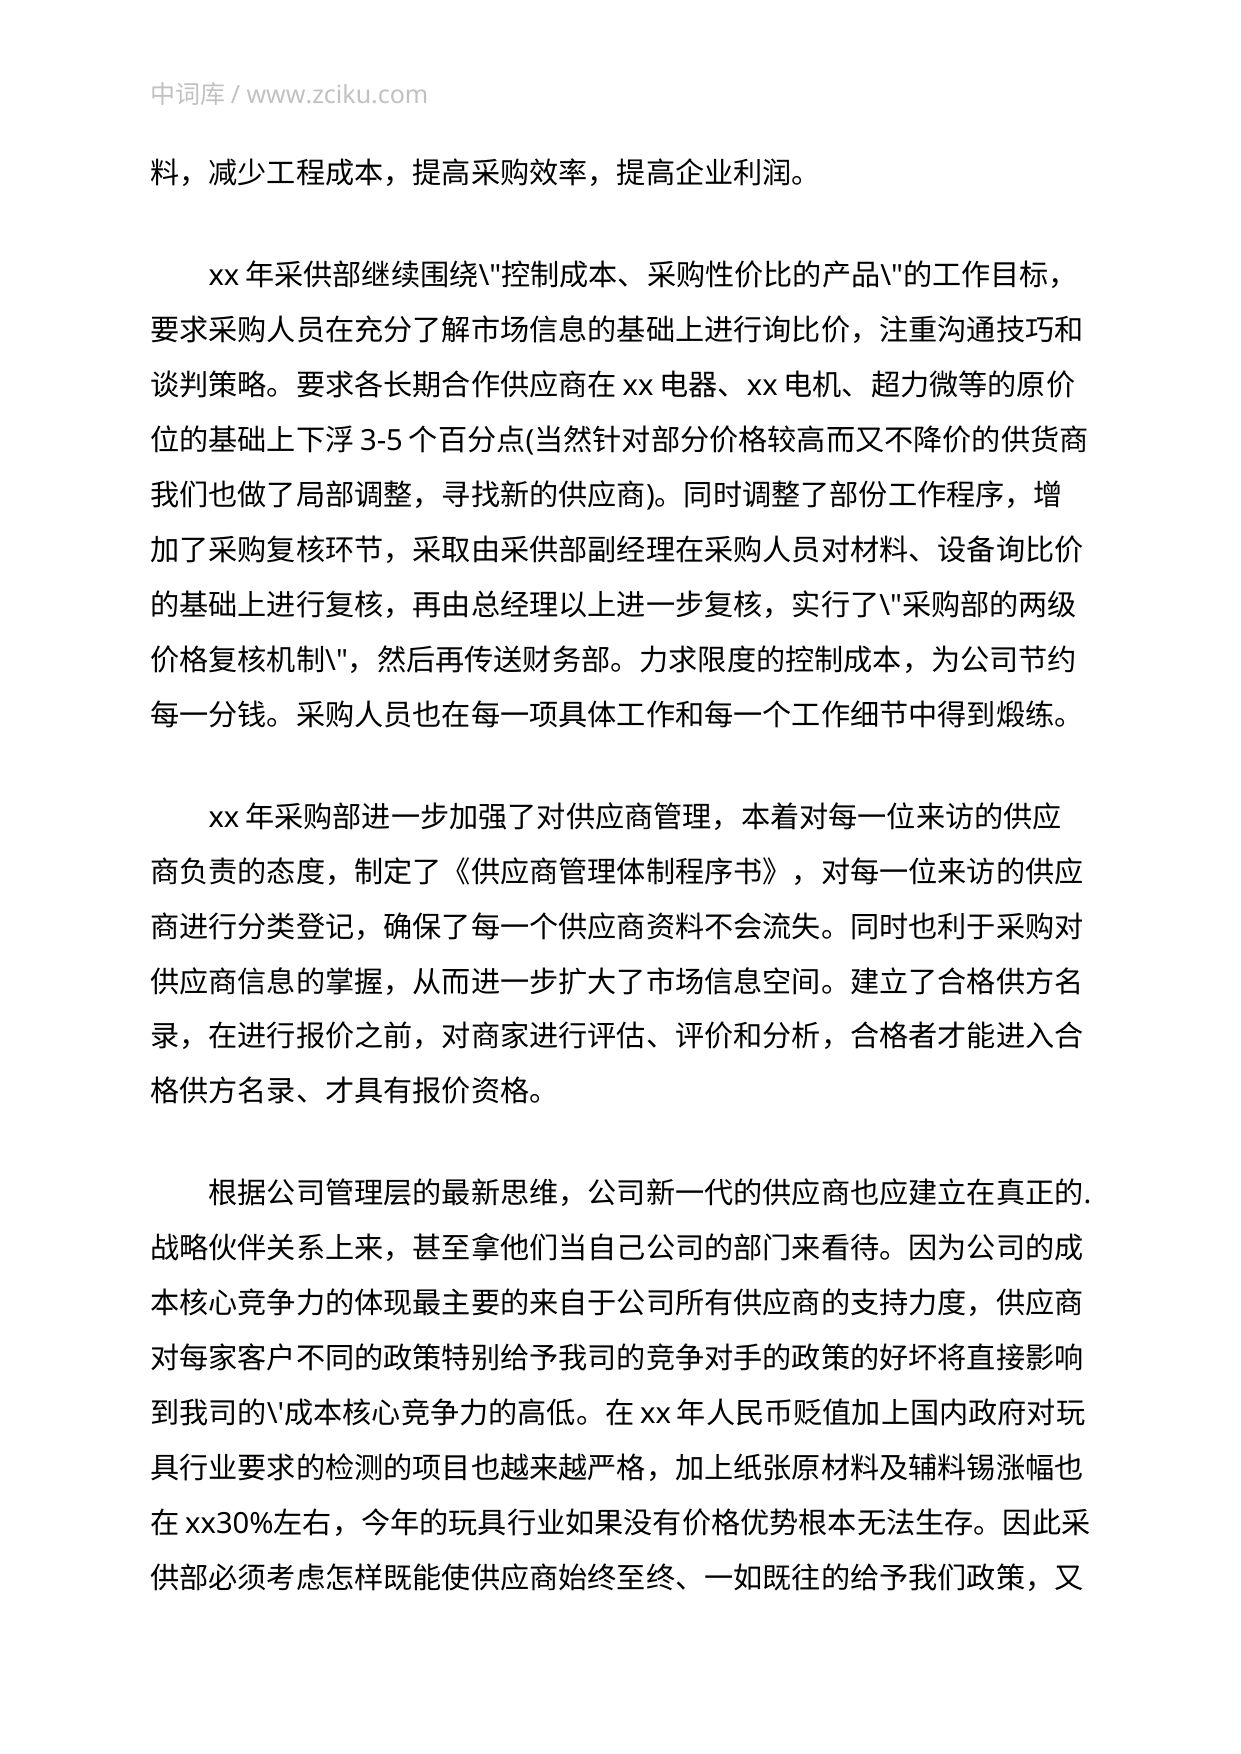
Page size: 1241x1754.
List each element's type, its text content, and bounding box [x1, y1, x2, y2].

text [150, 150, 1090, 192]
text xx年采供部继续围绕\"控制成本、采购性价比的产品\"的工作目标，要求采购人员在充分了解市场信息的基础上进行询比价，注重沟通技巧和谈判策略。要求各长期合作供应商在xx电器、xx电机、超力微等的原价位的基础上下浮3-5个百分点(当然针对部分价格较高而又不降价的供货商我们也做了局部调整，寻找新的供应商)。同时调整了部份工作程序，增加了采购复核环节，采取由采供部副经理在采购人员对材料、设备询比价的基础上进行复核，再由总经理以上进一步复核，实行了\"采购部的两级价格复核机制\"，然后再传送财务部。力求限度的控制成本，为公司节约每一分钱。采购人员也在每一项具体工作和每一个工作细节中得到煅练。 [150, 252, 1090, 734]
text xx年采购部进一步加强了对供应商管理，本着对每一位来访的供应商负责的态度，制定了《供应商管理体制程序书》，对每一位来访的供应商进行分类登记，确保了每一个供应商资料不会流失。同时也利于采购对供应商信息的掌握，从而进一步扩大了市场信息空间。建立了合格供方名录，在进行报价之前，对商家进行评估、评价和分析，合格者才能进入合格供方名录、才具有报价资格。 [150, 793, 1090, 1110]
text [150, 1170, 1090, 1597]
